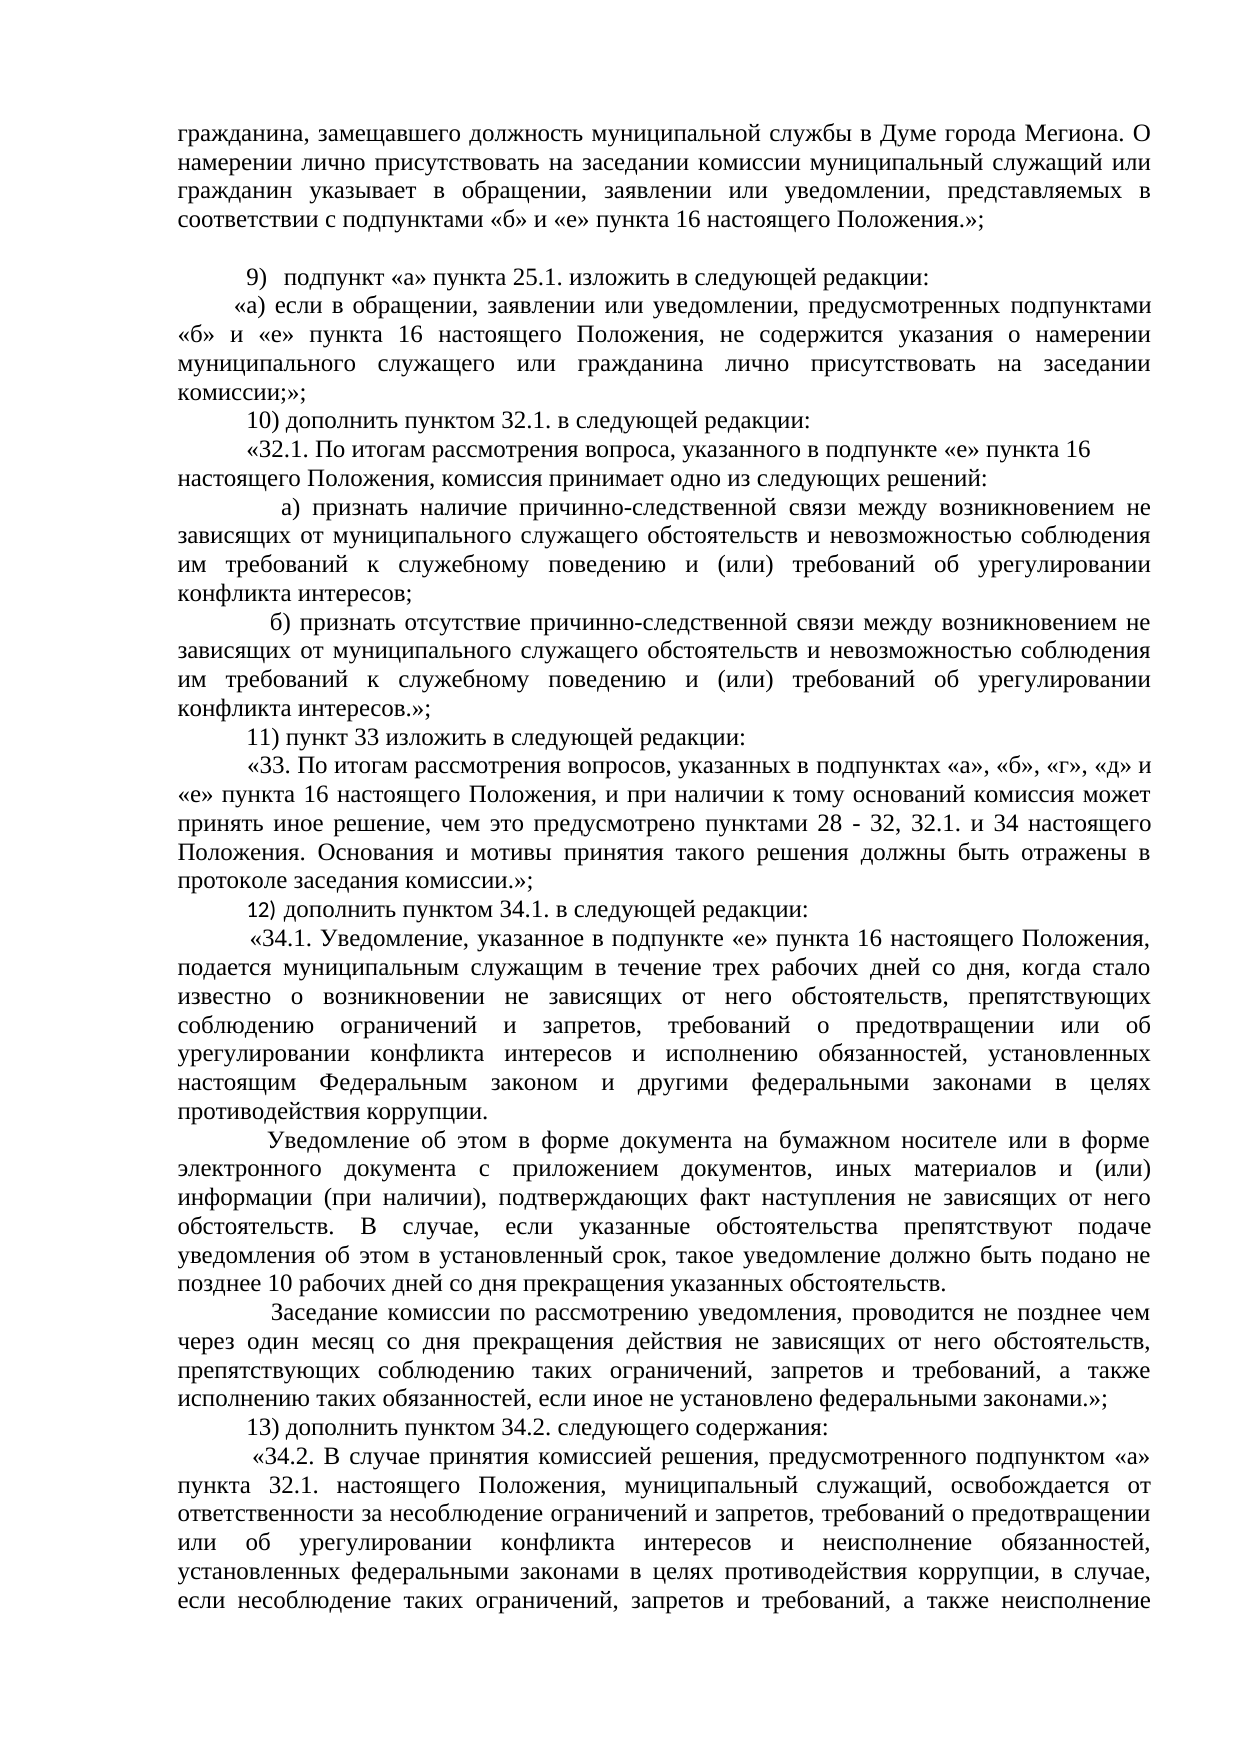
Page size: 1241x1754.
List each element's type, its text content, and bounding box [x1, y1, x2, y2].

text Заседание комиссии по рассмотрению уведомления, проводится не позднее чем через один месяц со дня прекращения действия не зависящих от него обстоятельств, препятствующих соблюдению таких ограничений, запретов и требований, а также исполнению таких обязанностей, если иное не установлено федеральными законами.»; [177, 1297, 1152, 1412]
text «а) если в обращении, заявлении или уведомлении, предусмотренных подпунктами «б» и «е» пункта 16 настоящего Положения, не содержится указания о намерении муниципального служащего или гражданина лично присутствовать на заседании комиссии;»; [177, 291, 1152, 406]
text 13) дополнить пунктом 34.2. следующего содержания: [177, 1412, 1152, 1441]
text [177, 1441, 1152, 1613]
list дополнить пунктом 34.1. в следующей редакции: [246, 894, 1152, 923]
text 11) пункт 33 изложить в следующей редакции: [246, 722, 1152, 751]
text а) признать наличие причинно-следственной связи между возникновением не зависящих от муниципального служащего обстоятельств и невозможностью соблюдения им требований к служебному поведению и (или) требований об урегулировании конфликта интересов; [177, 492, 1152, 607]
text «34.1. Уведомление, указанное в подпункте «е» пункта 16 настоящего Положения, подается муниципальным служащим в течение трех рабочих дней со дня, когда стало известно о возникновении не зависящих от него обстоятельств, препятствующих соблюдению ограничений и запретов, требований о предотвращении или об урегулировании конфликта интересов и исполнению обязанностей, установленных настоящим Федеральным законом и другими федеральными законами в целях противодействия коррупции. [177, 923, 1152, 1125]
list подпункт «а» пункта 25.1. изложить в следующей редакции: [246, 262, 1152, 291]
text 10) дополнить пунктом 32.1. в следующей редакции: [246, 406, 1152, 434]
text «32.1. По итогам рассмотрения вопроса, указанного в подпункте «е» пункта 16 [177, 434, 1152, 463]
text Уведомление об этом в форме документа на бумажном носителе или в форме электронного документа с приложением документов, иных материалов и (или) информации (при наличии), подтверждающих факт наступления не зависящих от него обстоятельств. В случае, если указанные обстоятельства препятствуют подаче уведомления об этом в установленный срок, такое уведомление должно быть подано не позднее 10 рабочих дней со дня прекращения указанных обстоятельств. [177, 1125, 1152, 1297]
text «33. По итогам рассмотрения вопросов, указанных в подпунктах «а», «б», «г», «д» и «е» пункта 16 настоящего Положения, и при наличии к тому оснований комиссия может принять иное решение, чем это предусмотрено пунктами 28 - 32, 32.1. и 34 настоящего Положения. Основания и мотивы принятия такого решения должны быть отражены в протоколе заседания комиссии.»; [177, 751, 1152, 894]
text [177, 118, 1152, 233]
text б) признать отсутствие причинно-следственной связи между возникновением не зависящих от муниципального служащего обстоятельств и невозможностью соблюдения им требований к служебному поведению и (или) требований об урегулировании конфликта интересов.»; [177, 607, 1152, 722]
text настоящего Положения, комиссия принимает одно из следующих решений: [177, 463, 1152, 492]
